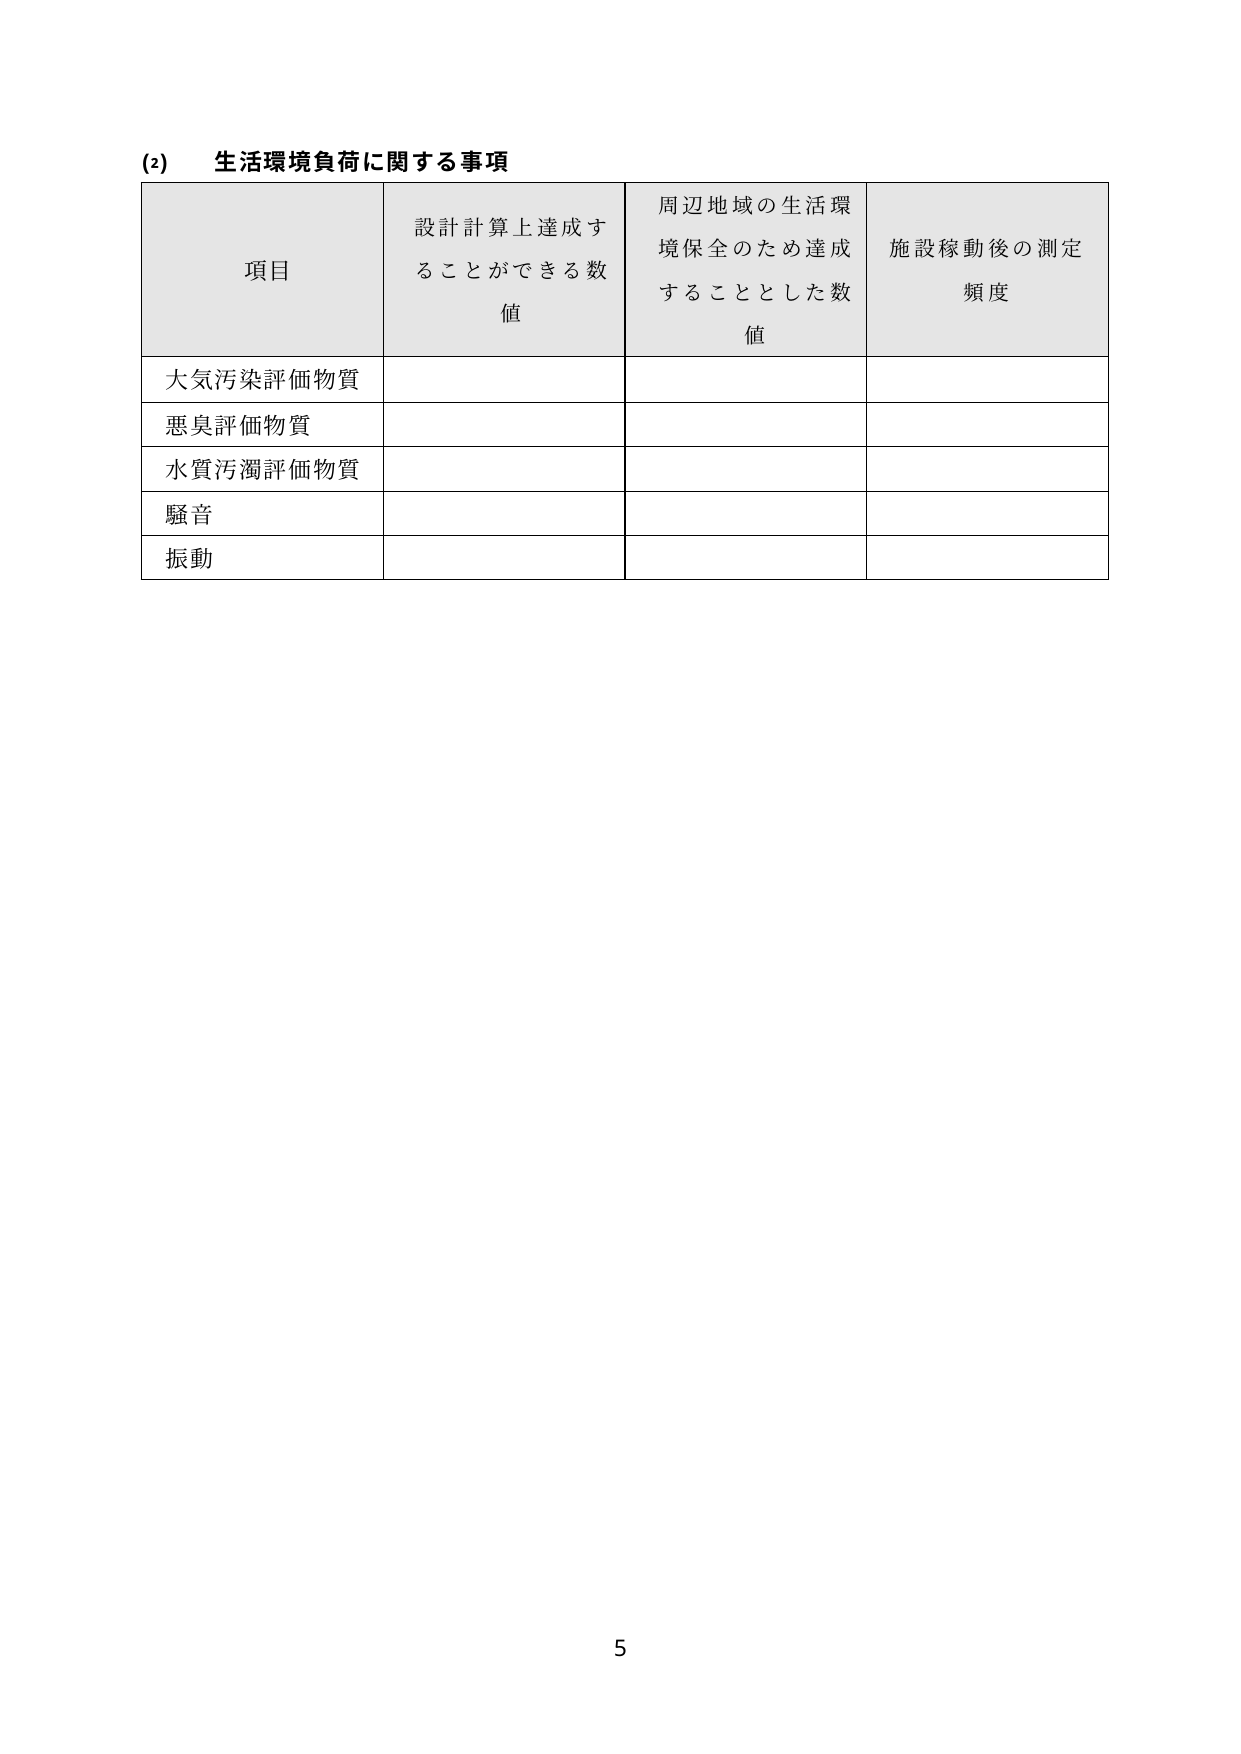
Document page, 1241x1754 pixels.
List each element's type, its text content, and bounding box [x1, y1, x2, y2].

table_cell [384, 492, 624, 535]
table_cell [626, 492, 866, 535]
table_cell [384, 403, 624, 446]
table_cell [867, 492, 1108, 535]
table_cell 振動 [142, 536, 383, 579]
table_header 施設稼動後の測定頻度 [867, 183, 1108, 356]
table_cell [867, 536, 1108, 579]
table_cell [867, 403, 1108, 446]
table_cell [867, 447, 1108, 491]
text ⑵ 生活環境負荷に関する事項 [141, 138, 1099, 182]
table_cell [867, 357, 1108, 402]
table_header 項目 [142, 183, 383, 356]
table_cell [626, 447, 866, 491]
table_cell 騒音 [142, 492, 383, 535]
table_cell 水質汚濁評価物質 [142, 447, 383, 491]
table_cell [384, 447, 624, 491]
table_cell [626, 536, 866, 579]
table_cell [626, 403, 866, 446]
table_cell 悪臭評価物質 [142, 403, 383, 446]
table_cell [626, 357, 866, 402]
table_cell [384, 357, 624, 402]
table_cell [384, 536, 624, 579]
table_header 設計計算上達成することができる数値 [384, 183, 624, 356]
table_header 周辺地域の生活環境保全のため達成することとした数値 [626, 183, 866, 356]
table_cell 大気汚染評価物質 [142, 357, 383, 402]
